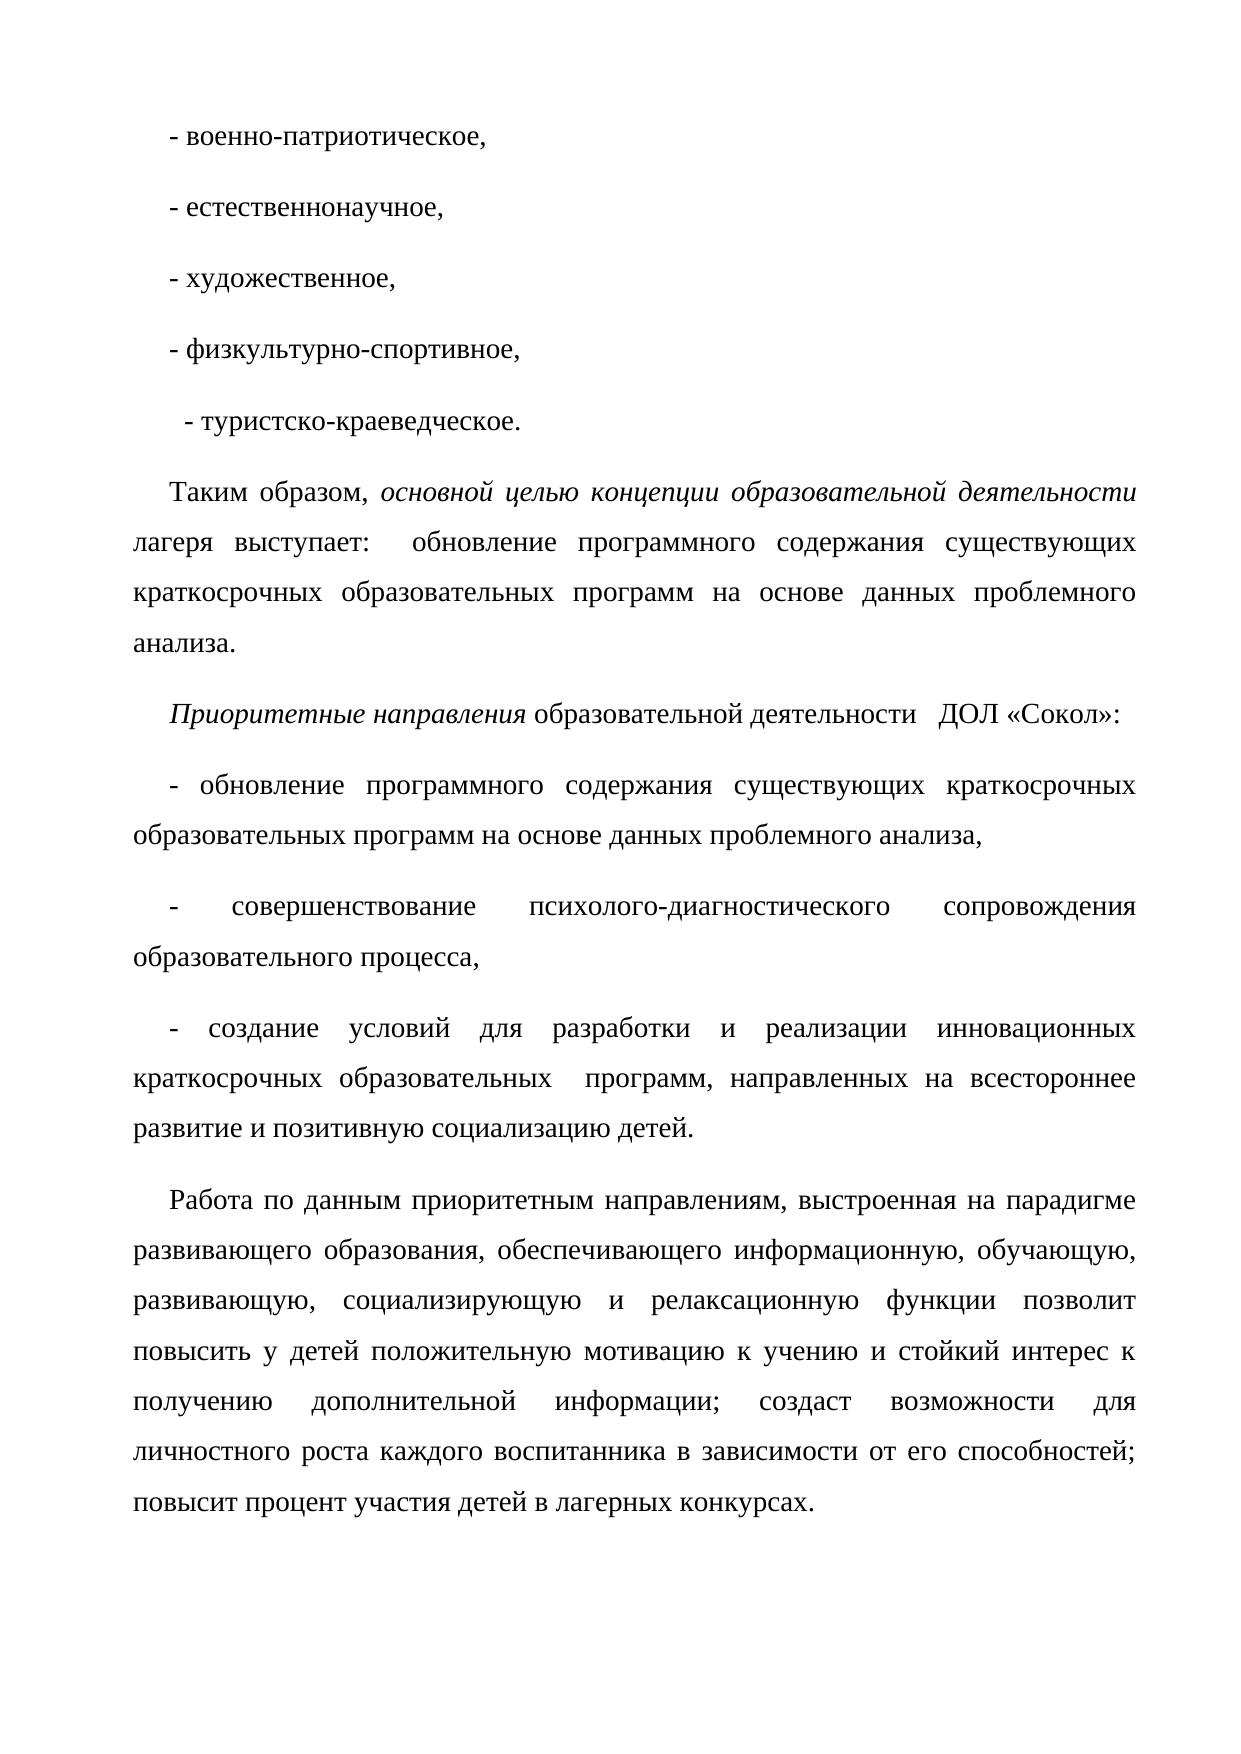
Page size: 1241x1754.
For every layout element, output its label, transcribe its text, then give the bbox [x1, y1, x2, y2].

text - художественное, [133, 260, 1137, 294]
text - создание условий для разработки и реализации инновационных краткосрочных образовательных программ, направленных на всестороннее развитие и позитивную социализацию детей. [133, 1010, 1137, 1144]
text - военно-патриотическое, [133, 118, 1137, 152]
text - совершенствование психолого-диагностического сопровождения образовательного процесса, [133, 888, 1137, 972]
text Приоритетные направления образовательной деятельности ДОЛ «Сокол»: [133, 696, 1137, 729]
text Таким образом, основной целью концепции образовательной деятельности лагеря выступает: обновление программного содержания существующих краткосрочных образовательных программ на основе данных проблемного анализа. [133, 474, 1137, 658]
text - туристско-краеведческое. [133, 403, 1137, 436]
text Работа по данным приоритетным направлениям, выстроенная на парадигме развивающего образования, обеспечивающего информационную, обучающую, развивающую, социализирующую и релаксационную функции позволит повысить у детей положительную мотивацию к учению и стойкий интерес к получению дополнительной информации; создаст возможности для личностного роста каждого воспитанника в зависимости от его способностей; повысит процент участия детей в лагерных конкурсах. [133, 1182, 1137, 1517]
text - физкультурно-спортивное, [133, 332, 1137, 365]
text - естественнонаучное, [133, 189, 1137, 223]
text - обновление программного содержания существующих краткосрочных образовательных программ на основе данных проблемного анализа, [133, 767, 1137, 851]
